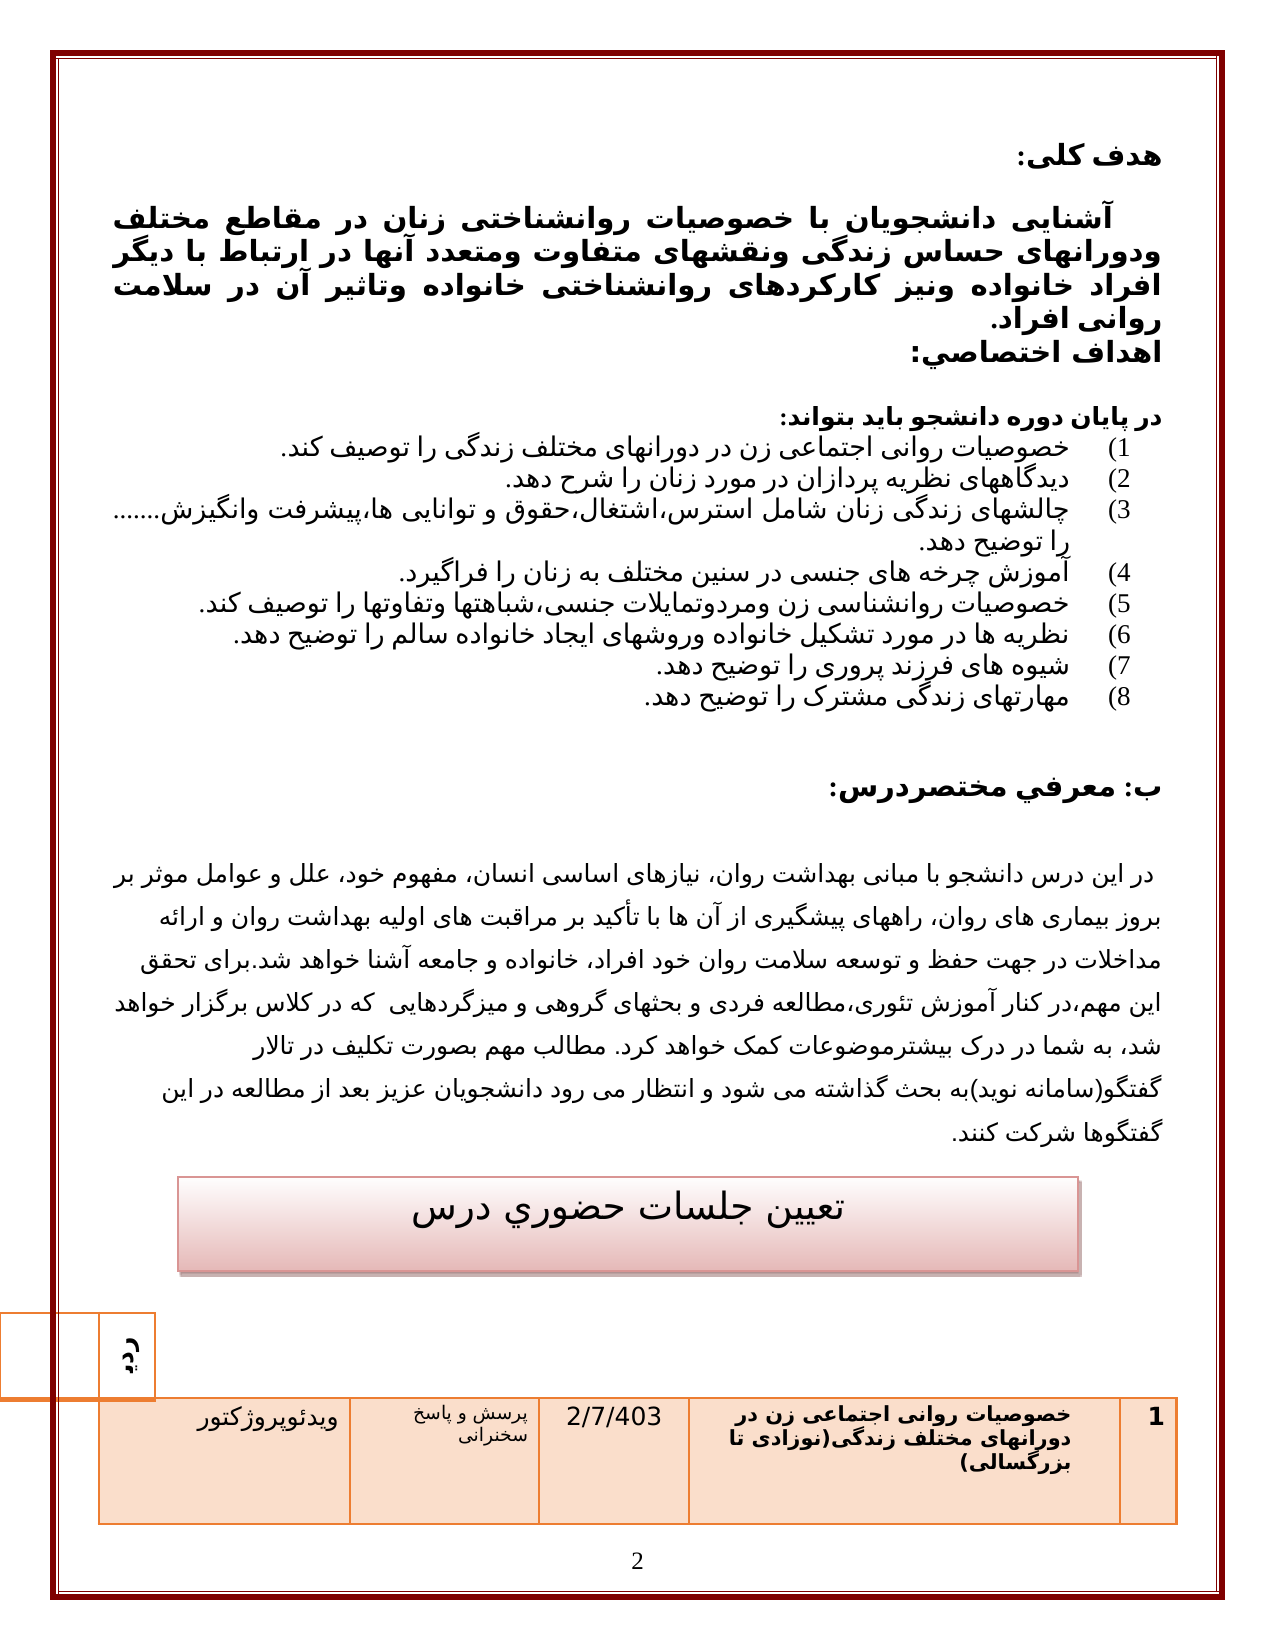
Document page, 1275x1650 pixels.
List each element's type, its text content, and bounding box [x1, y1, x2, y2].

text در این درس دانشجو با مبانی بهداشت روان، نیازهای اساسی انسان، مفهوم خود، علل و عوامل موثر بر بروز بیماری های روان، راههای پیشگیری از آن ها با تأکید بر مراقبت های اولیه بهداشت روان و ارائه مداخلات در جهت حفظ و توسعه سلامت روان خود افراد، خانواده و جامعه آشنا خواهد شد.برای تحقق این مهم،در کنار آموزش تئوری،مطالعه فردی و بحثهای گروهی و میزگردهایی که در کلاس برگزار خواهد شد، به شما در درک بیشترموضوعات کمک خواهد کرد. مطالب مهم بصورت تکلیف در تالار گفتگو(سامانه نوید)به بحث گذاشته می شود و انتظار می رود دانشجویان عزیز بعد از مطالعه در این گفتگوها شرکت کنند. [112, 859, 1162, 1146]
table_cell ویدئوپروژکتور [100, 1399, 349, 1523]
list نظریه ها در مورد تشکیل خانواده وروشهای ایجاد خانواده سالم را توضیح دهد. [112, 618, 1108, 649]
list چالشهای زندگی زنان شامل استرس،اشتغال،حقوق و توانایی ها،پیشرفت وانگیزش....... را توضیح دهد. [112, 493, 1108, 556]
text هدف کلی: [112, 138, 1162, 172]
text اهداف اختصاصي: [112, 335, 1162, 369]
list مهارتهای زندگی مشترک را توضیح دهد. [112, 680, 1108, 712]
table_cell خصوصیات روانی اجتماعی زن در دورانهای مختلف زندگی(نوزادی تا بزرگسالی) [690, 1399, 1119, 1523]
text آشنایی دانشجویان با خصوصیات روانشناختی زنان در مقاطع مختلف ودورانهای حساس زندگی ونقشهای متفاوت ومتعدد آنها در ارتباط با دیگر افراد خانواده ونیز کارکردهای روانشناختی خانواده وتاثیر آن در سلامت روانی افراد. [112, 201, 1162, 335]
list خصوصیات روانی اجتماعی زن در دورانهای مختلف زندگی را توصیف کند. [112, 431, 1108, 462]
text در پایان دوره دانشجو بايد بتواند: [112, 402, 1162, 431]
table_header ردیف [100, 1314, 154, 1397]
table_cell پرسش و پاسخ سخنرانی [351, 1399, 538, 1523]
table_cell 1 [1121, 1399, 1175, 1523]
table_cell 2/7/403 [540, 1399, 688, 1523]
list شیوه های فرزند پروری را توضیح دهد. [112, 649, 1108, 680]
text ب: معرفي مختصردرس: [112, 769, 1162, 803]
list خصوصیات روانشناسی زن ومردوتمایلات جنسی،شباهتها وتفاوتها را توصیف کند. [112, 587, 1108, 618]
list دیدگاههای نظریه پردازان در مورد زنان را شرح دهد. [112, 462, 1108, 493]
list آموزش چرخه های جنسی در سنین مختلف به زنان را فراگیرد. [112, 556, 1108, 587]
